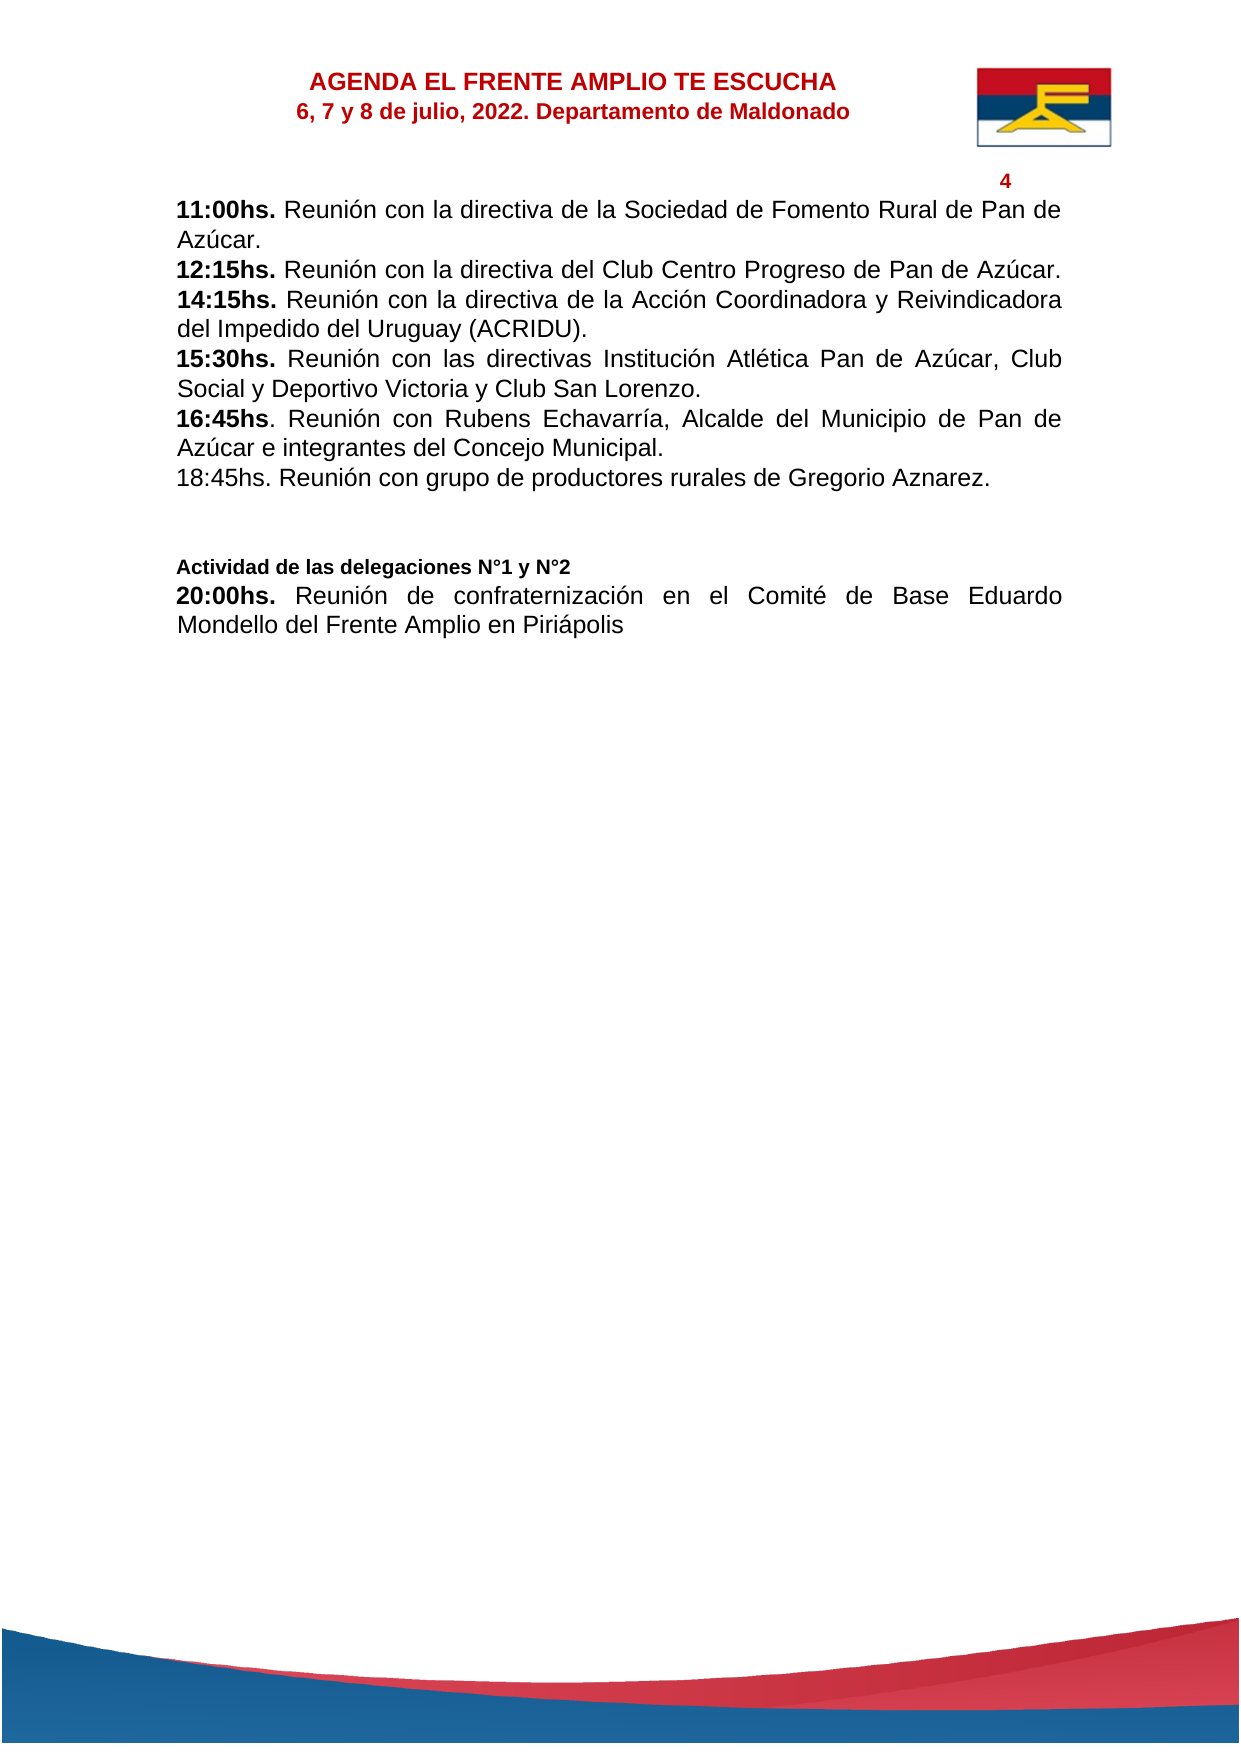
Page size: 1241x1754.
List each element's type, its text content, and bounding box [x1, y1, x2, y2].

text 20:00hs. Reunión de confraternización en el Comité de Base Eduardo Mondello del Frente Amplio en Piriápolis [176, 581, 1063, 639]
picture [2, 1618, 1239, 1743]
text 11:00hs. Reunión con la directiva de la Sociedad de Fomento Rural de Pan de Azúcar. [176, 196, 1063, 254]
text 15:30hs. Reunión con las directivas Institución Atlética Pan de Azúcar, Club Social y Deportivo Victoria y Club San Lorenzo. [176, 344, 1063, 402]
text 18:45hs. Reunión con grupo de productores rurales de Gregorio Aznarez. [176, 463, 1063, 492]
text Actividad de las delegaciones N°1 y N°2 [176, 555, 1063, 579]
picture [975, 67, 1113, 149]
text 12:15hs. Reunión con la directiva del Club Centro Progreso de Pan de Azúcar. 14:15hs. Reunión con la directiva de la Acción Coordinadora y Reivindicadora del Impedido del Uruguay (ACRIDU). [176, 255, 1063, 343]
text 16:45hs. Reunión con Rubens Echavarría, Alcalde del Municipio de Pan de Azúcar e integrantes del Concejo Municipal. [176, 403, 1063, 462]
